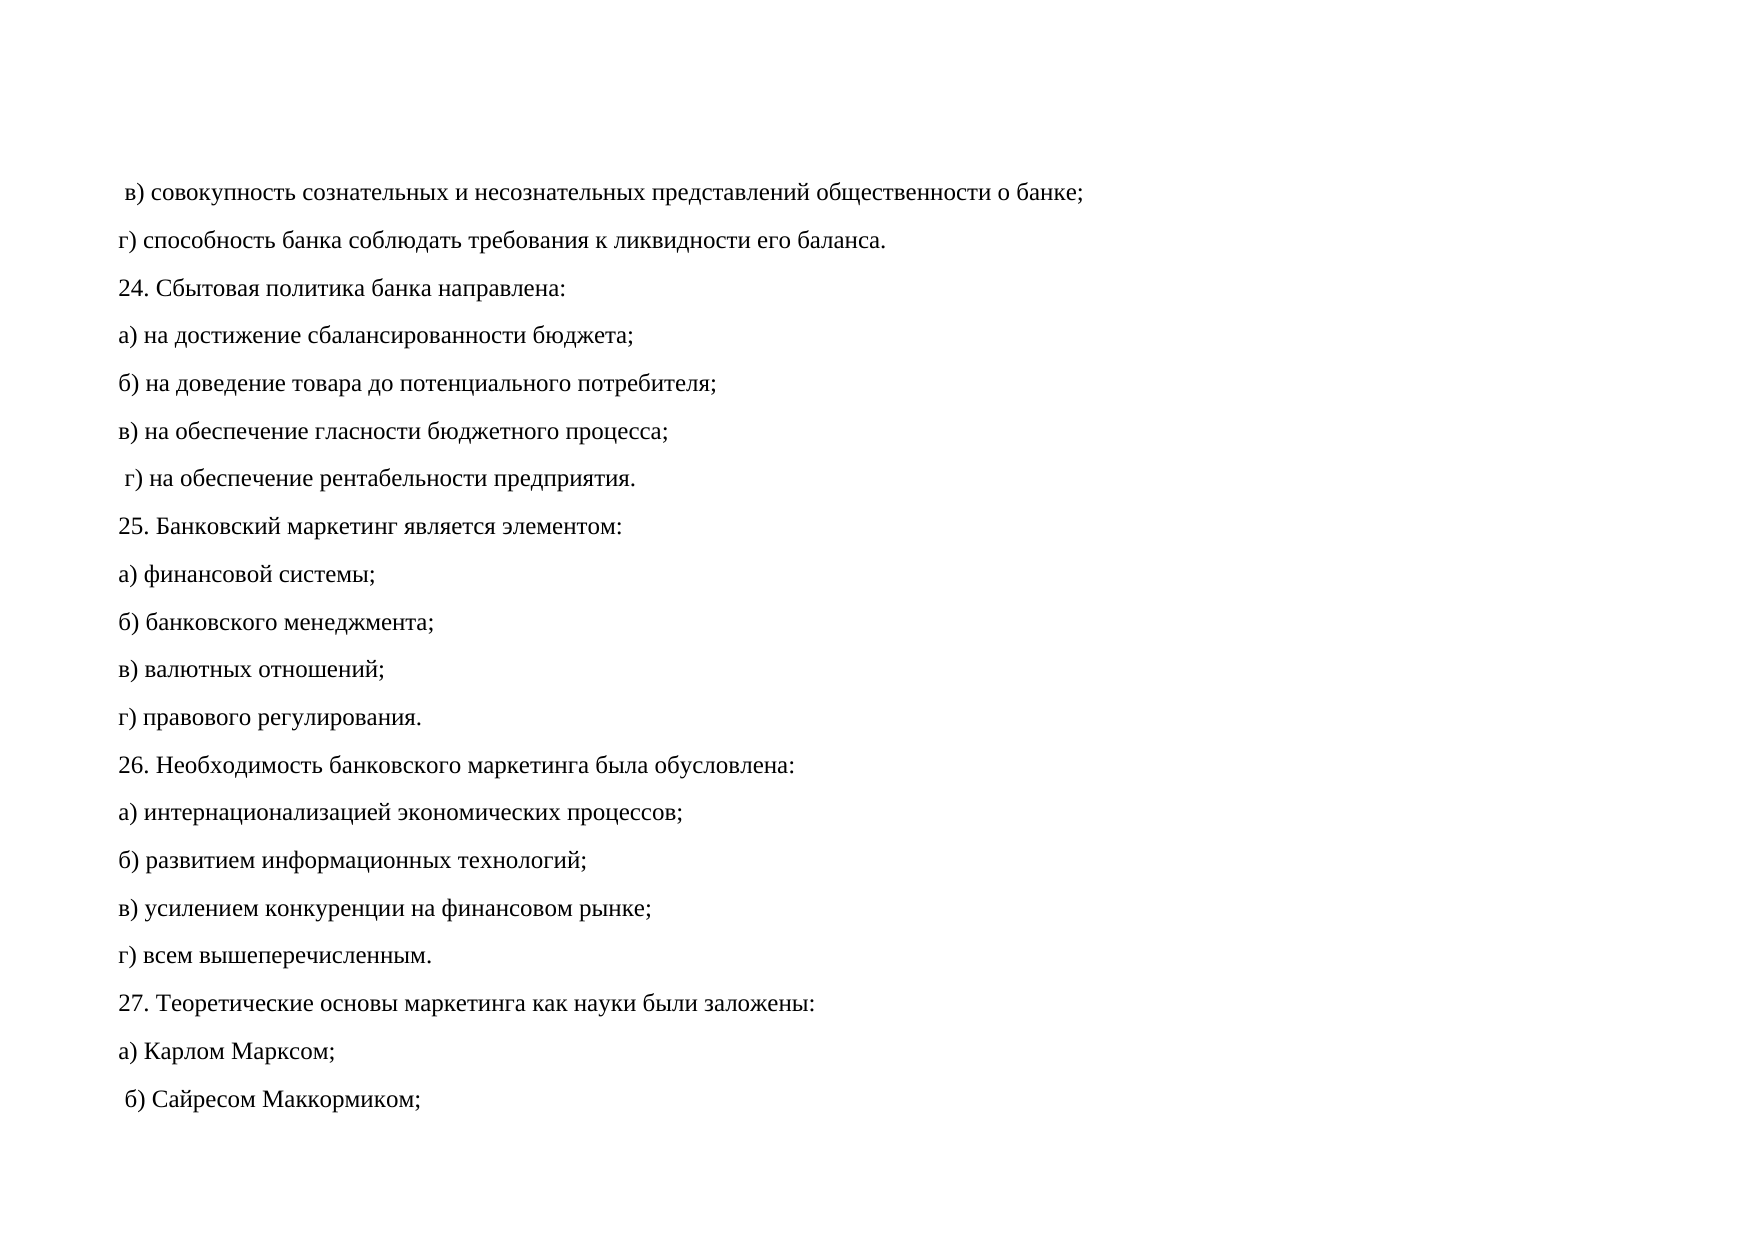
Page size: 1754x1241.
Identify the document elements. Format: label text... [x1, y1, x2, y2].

text 24. Сбытовая политика банка направлена: [118, 273, 1636, 301]
text в) валютных отношений; [118, 654, 1636, 683]
text а) Карлом Марксом; [118, 1036, 1636, 1065]
text в) на обеспечение гласности бюджетного процесса; [118, 416, 1636, 444]
text 25. Банковский маркетинг является элементом: [118, 511, 1636, 540]
text б) развитием информационных технологий; [118, 845, 1636, 874]
text г) правового регулирования. [118, 702, 1636, 731]
text 26. Необходимость банковского маркетинга была обусловлена: [118, 750, 1636, 778]
text а) финансовой системы; [118, 559, 1636, 588]
text а) интернационализацией экономических процессов; [118, 797, 1636, 826]
text в) усилением конкуренции на финансовом рынке; [118, 893, 1636, 922]
text б) Сайресом Маккормиком; [118, 1084, 1636, 1112]
text б) банковского менеджмента; [118, 607, 1636, 635]
text в) совокупность сознательных и несознательных представлений общественности о банке; [118, 177, 1636, 206]
text г) всем вышеперечисленным. [118, 941, 1636, 969]
text б) на доведение товара до потенциального потребителя; [118, 368, 1636, 397]
text а) на достижение сбалансированности бюджета; [118, 320, 1636, 349]
text 27. Теоретические основы маркетинга как науки были заложены: [118, 988, 1636, 1017]
text г) на обеспечение рентабельности предприятия. [118, 463, 1636, 492]
text г) способность банка соблюдать требования к ликвидности его баланса. [118, 225, 1636, 254]
